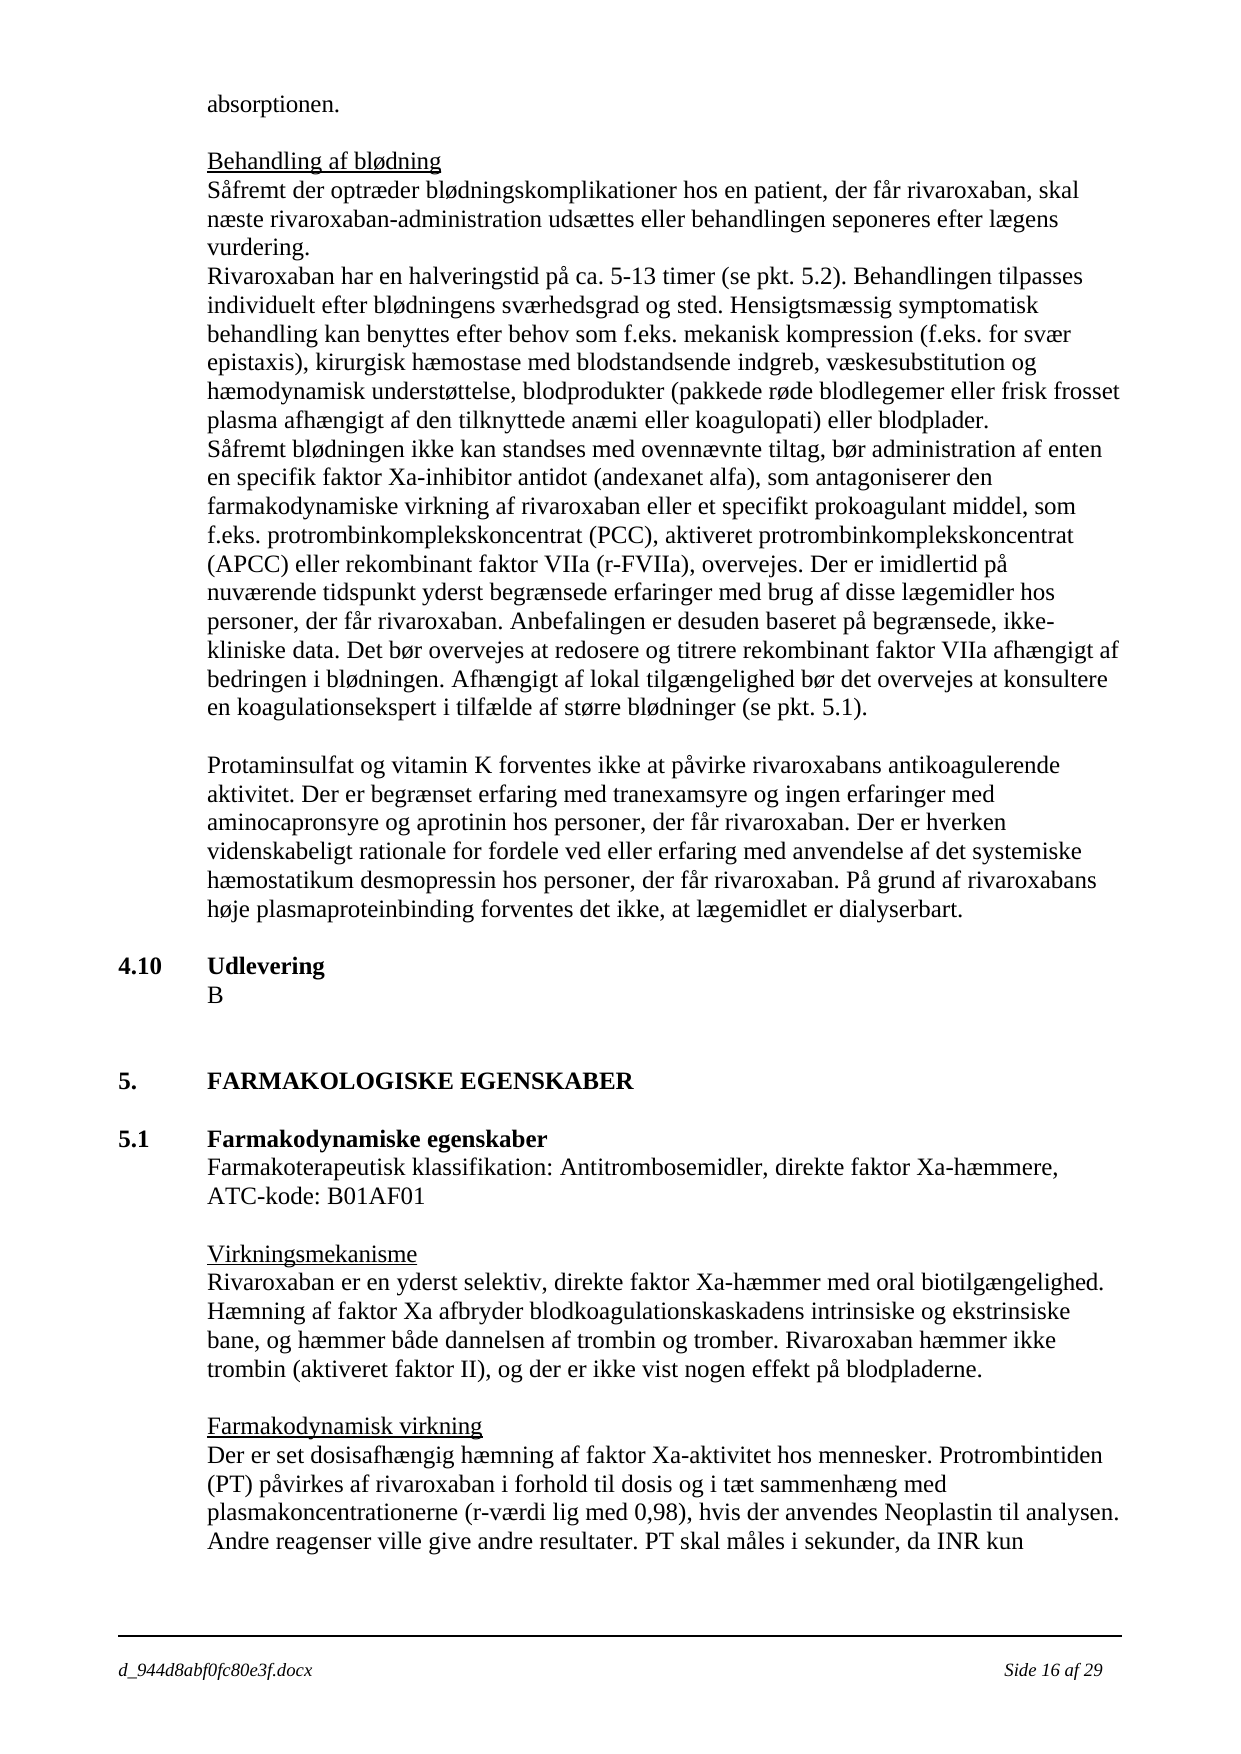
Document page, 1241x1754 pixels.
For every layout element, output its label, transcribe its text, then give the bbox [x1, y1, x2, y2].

text Behandling af blødning [207, 146, 1122, 175]
text ATC-kode: B01AF01 [207, 1181, 1122, 1210]
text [207, 89, 1122, 117]
text Farmakodynamisk virkning [207, 1411, 1122, 1440]
text B [207, 980, 1122, 1009]
text Protaminsulfat og vitamin K forventes ikke at påvirke rivaroxabans antikoagulerende aktivitet. Der er begrænset erfaring med tranexamsyre og ingen erfaringer med aminocapronsyre og aprotinin hos personer, der får rivaroxaban. Der er hverken videnskabeligt rationale for fordele ved eller erfaring med anvendelse af det systemiske hæmostatikum desmopressin hos personer, der får rivaroxaban. På grund af rivaroxabans høje plasmaproteinbinding forventes det ikke, at lægemidlet er dialyserbart. [207, 750, 1122, 922]
text Farmakoterapeutisk klassifikation: Antitrombosemidler, direkte faktor Xa-hæmmere, [207, 1152, 1122, 1181]
text 5.1 Farmakodynamiske egenskaber [118, 1124, 1122, 1152]
text Virkningsmekanisme [207, 1239, 1122, 1267]
text Såfremt blødningen ikke kan standses med ovennævnte tiltag, bør administration af enten en specifik faktor Xa-inhibitor antidot (andexanet alfa), som antagoniserer den farmakodynamiske virkning af rivaroxaban eller et specifikt prokoagulant middel, som f.eks. protrombinkomplekskoncentrat (PCC), aktiveret protrombinkomplekskoncentrat (APCC) eller rekombinant faktor VIIa (r-FVIIa), overvejes. Der er imidlertid på nuværende tidspunkt yderst begrænsede erfaringer med brug af disse lægemidler hos personer, der får rivaroxaban. Anbefalingen er desuden baseret på begrænsede, ikke-kliniske data. Det bør overvejes at redosere og titrere rekombinant faktor VIIa afhængigt af bedringen i blødningen. Afhængigt af lokal tilgængelighed bør det overvejes at konsultere en koagulationsekspert i tilfælde af større blødninger (se pkt. 5.1). [207, 434, 1122, 721]
text Rivaroxaban har en halveringstid på ca. 5-13 timer (se pkt. 5.2). Behandlingen tilpasses individuelt efter blødningens sværhedsgrad og sted. Hensigtsmæssig symptomatisk behandling kan benyttes efter behov som f.eks. mekanisk kompression (f.eks. for svær epistaxis), kirurgisk hæmostase med blodstandsende indgreb, væskesubstitution og hæmodynamisk understøttelse, blodprodukter (pakkede røde blodlegemer eller frisk frosset plasma afhængigt af den tilknyttede anæmi eller koagulopati) eller blodplader. [207, 261, 1122, 434]
text 5. FARMAKOLOGISKE EGENSKABER [118, 1066, 1122, 1095]
text Rivaroxaban er en yderst selektiv, direkte faktor Xa-hæmmer med oral biotilgængelighed. Hæmning af faktor Xa afbryder blodkoagulationskaskadens intrinsiske og ekstrinsiske bane, og hæmmer både dannelsen af trombin og tromber. Rivaroxaban hæmmer ikke trombin (aktiveret faktor II), og der er ikke vist nogen effekt på blodpladerne. [207, 1267, 1122, 1382]
text Såfremt der optræder blødningskomplikationer hos en patient, der får rivaroxaban, skal næste rivaroxaban-administration udsættes eller behandlingen seponeres efter lægens vurdering. [207, 175, 1122, 261]
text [207, 1440, 1122, 1555]
text 4.10 Udlevering [118, 951, 1122, 980]
